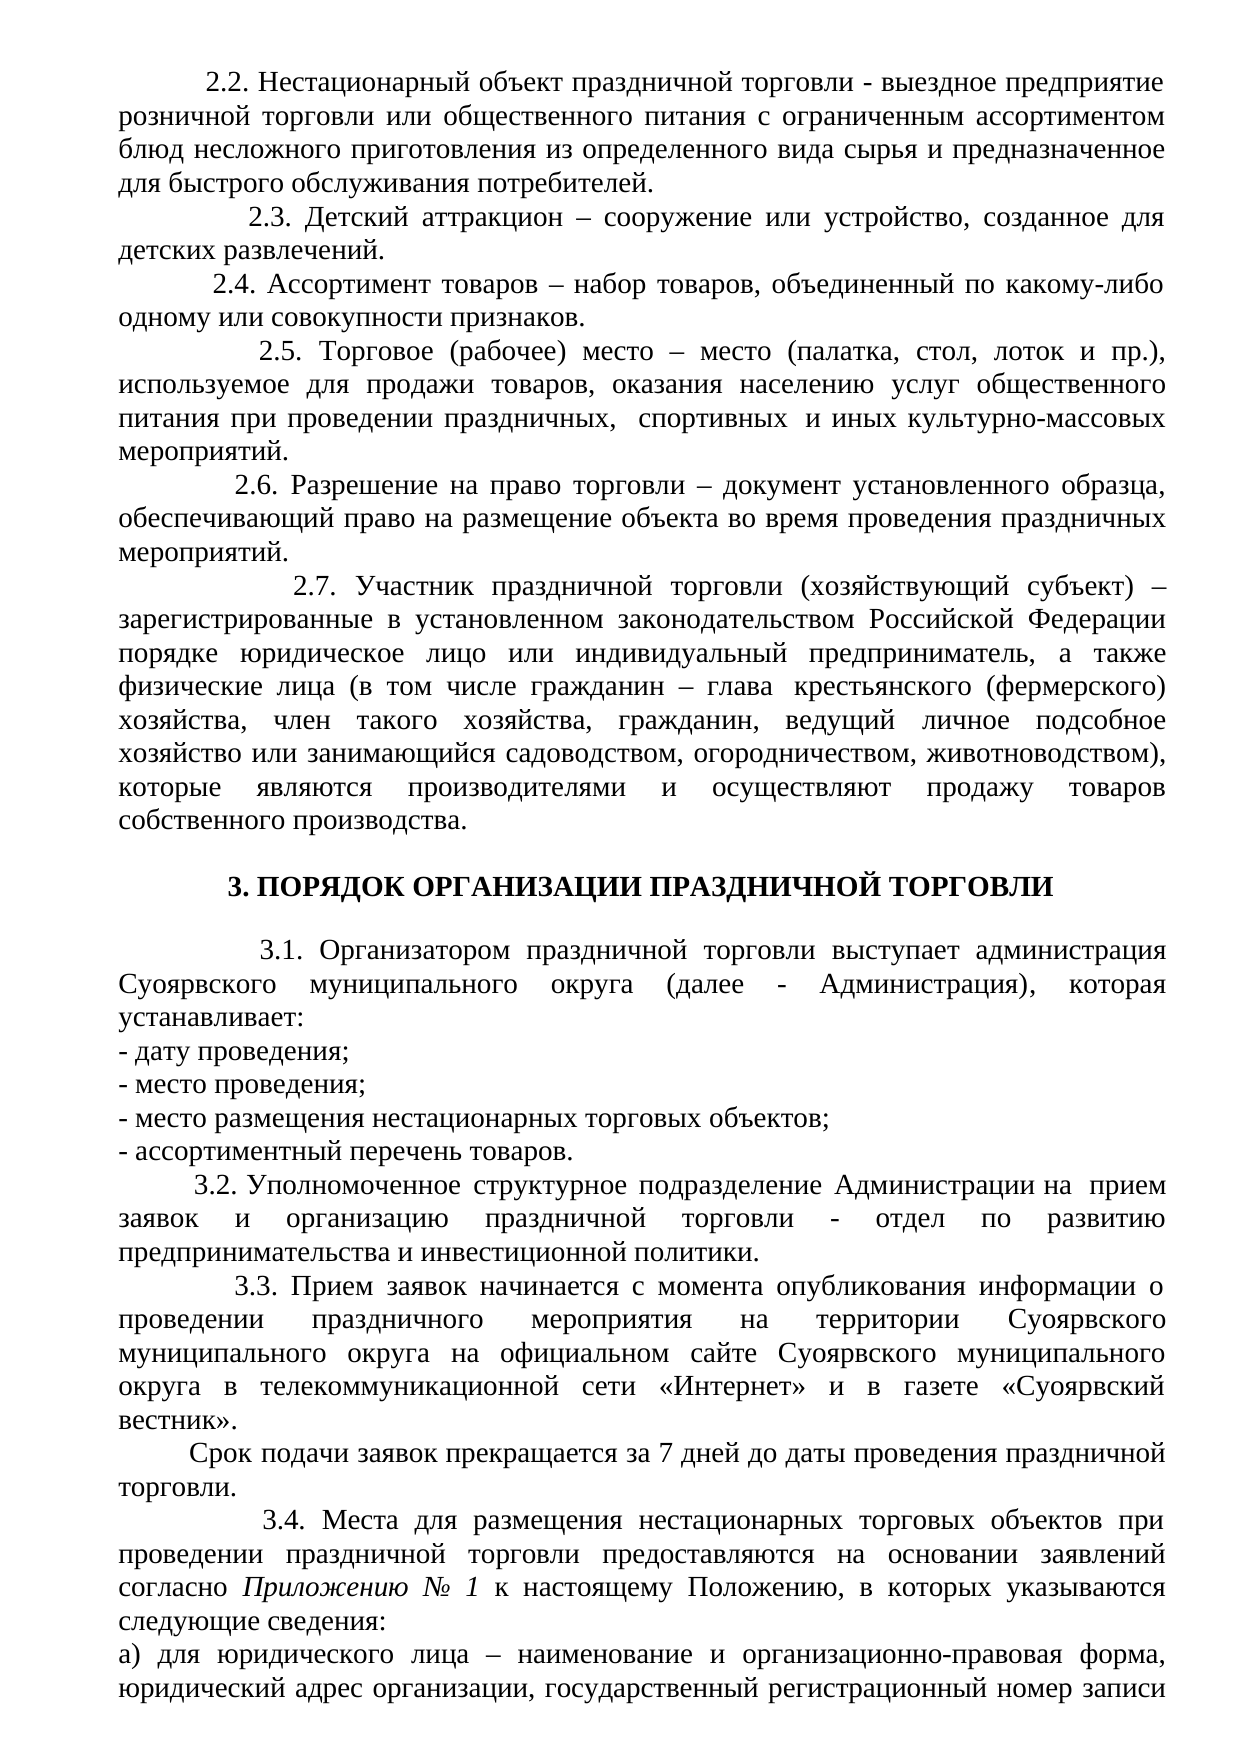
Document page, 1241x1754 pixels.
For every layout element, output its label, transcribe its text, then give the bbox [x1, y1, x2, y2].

list 2.7. Участник праздничной торговли (хозяйствующий субъект) – зарегистрированные в установленном законодательством Российской Федерации порядке юридическое лицо или индивидуальный предприниматель, а также физические лица (в том числе гражданин – глава крестьянского (фермерского) хозяйства, член такого хозяйства, гражданин, ведущий личное подсобное хозяйство или занимающийся садоводством, огородничеством, животноводством), которые являются производителями и осуществляют продажу товаров собственного производства. [118, 568, 1166, 836]
text 3.2. Уполномоченное структурное подразделение Администрации на прием заявок и организацию праздничной торговли - отдел по развитию предпринимательства и инвестиционной политики. [118, 1167, 1166, 1268]
list 2.4. Ассортимент товаров – набор товаров, объединенный по какому-либо одному или совокупности признаков. [118, 266, 1166, 333]
text 3.1. Организатором праздничной торговли выступает администрация Суоярвского муниципального округа (далее - Администрация), которая устанавливает: [118, 932, 1166, 1033]
list 2.6. Разрешение на право торговли – документ установленного образца, обеспечивающий право на размещение объекта во время проведения праздничных мероприятий. [118, 467, 1166, 568]
text - ассортиментный перечень товаров. [118, 1133, 1166, 1167]
list 2.5. Торговое (рабочее) место – место (палатка, стол, лоток и пр.), используемое для продажи товаров, оказания населению услуг общественного питания при проведении праздничных, спортивных и иных культурно-массовых мероприятий. [118, 333, 1166, 467]
text 3.4. Места для размещения нестационарных торговых объектов при проведении праздничной торговли предоставляются на основании заявлений согласно Приложению № 1 к настоящему Положению, в которых указываются следующие сведения: [118, 1502, 1166, 1637]
text Срок подачи заявок прекращается за 7 дней до даты проведения праздничной торговли. [118, 1435, 1166, 1502]
list 2.2. Нестационарный объект праздничной торговли - выездное предприятие розничной торговли или общественного питания с ограниченным ассортиментом блюд несложного приготовления из определенного вида сырья и предназначенное для быстрого обслуживания потребителей. [118, 64, 1166, 199]
text - место размещения нестационарных торговых объектов; [118, 1100, 1166, 1133]
text - место проведения; [118, 1066, 1166, 1100]
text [118, 1637, 1166, 1704]
text - дату проведения; [118, 1033, 1166, 1066]
text 3.3. Прием заявок начинается с момента опубликования информации о проведении праздничного мероприятия на территории Суоярвского муниципального округа на официальном сайте Суоярвского муниципального округа в телекоммуникационной сети «Интернет» и в газете «Суоярвский вестник». [118, 1268, 1166, 1435]
list 2.3. Детский аттракцион – сооружение или устройство, созданное для детских развлечений. [118, 199, 1166, 266]
list 3. ПОРЯДОК ОРГАНИЗАЦИИ ПРАЗДНИЧНОЙ ТОРГОВЛИ [118, 869, 1166, 903]
